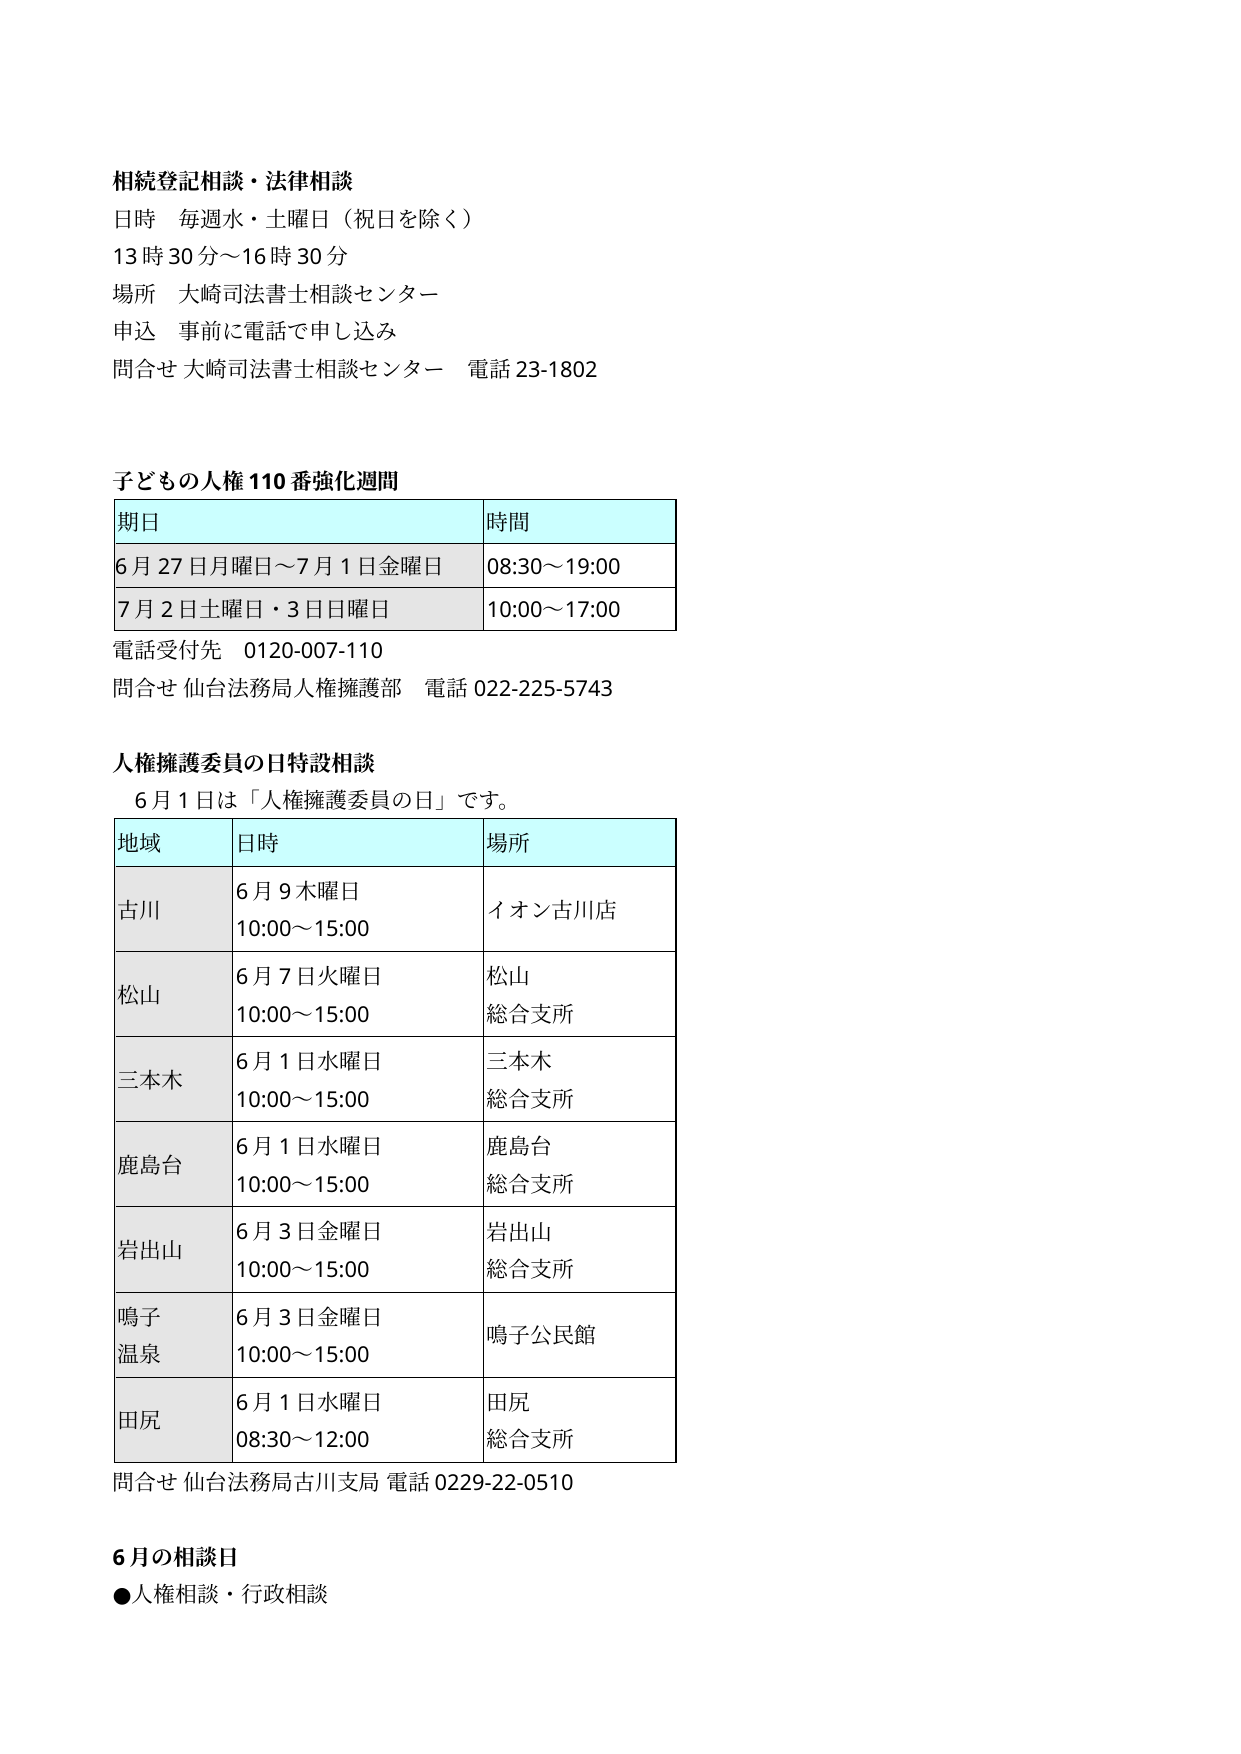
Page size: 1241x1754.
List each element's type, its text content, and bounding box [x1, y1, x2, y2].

table_cell 鳴子 温泉 [115, 1293, 232, 1376]
table_cell 田尻 [115, 1378, 232, 1462]
text 13時30分～16時30分 [112, 237, 1128, 274]
table_cell 三本木 総合支所 [484, 1037, 675, 1121]
text 日時 毎週水・土曜日（祝日を除く） [112, 199, 1128, 237]
table_cell 6月9木曜日 10:00～15:00 [233, 867, 483, 951]
table_cell イオン古川店 [484, 867, 675, 951]
table_header 日時 [233, 819, 483, 866]
table_cell 7月2日土曜日・3日日曜日 [115, 588, 483, 630]
table_cell 6月3日金曜日 10:00～15:00 [233, 1293, 483, 1376]
table_cell 古川 [115, 867, 232, 951]
table_cell 松山 総合支所 [484, 952, 675, 1036]
text 申込 事前に電話で申し込み [112, 312, 1128, 349]
table_cell 鹿島台 [115, 1122, 232, 1206]
text 場所 大崎司法書士相談センター [112, 274, 1128, 312]
text ●人権相談・行政相談 [112, 1575, 1128, 1612]
text 子どもの人権110番強化週間 [112, 462, 1128, 499]
table_header 期日 [115, 500, 483, 543]
table_cell 10:00～17:00 [484, 588, 675, 630]
text 問合せ 仙台法務局人権擁護部 電話 022-225-5743 [112, 668, 1128, 706]
table_cell 岩出山 総合支所 [484, 1207, 675, 1291]
table_cell 6月27日月曜日～7月1日金曜日 [115, 544, 483, 586]
text 6月1日は「人権擁護委員の日」です。 [112, 781, 1128, 818]
table_cell 6月7日火曜日 10:00～15:00 [233, 952, 483, 1036]
table_cell 三本木 [115, 1037, 232, 1121]
text 問合せ 仙台法務局古川支局 電話0229-22-0510 [112, 1462, 1128, 1500]
text 電話受付先 0120-007-110 [112, 631, 1128, 668]
text 問合せ 大崎司法書士相談センター 電話23-1802 [112, 349, 1128, 387]
table_cell 08:30～19:00 [484, 544, 675, 586]
table_cell 6月1日水曜日 08:30～12:00 [233, 1378, 483, 1462]
text 相続登記相談・法律相談 [112, 162, 1128, 199]
table_cell 鳴子公民館 [484, 1293, 675, 1376]
table_cell 6月3日金曜日 10:00～15:00 [233, 1207, 483, 1291]
text 人権擁護委員の日特設相談 [112, 743, 1128, 781]
text 6月の相談日 [112, 1537, 1128, 1575]
table_cell 松山 [115, 952, 232, 1036]
table_cell 6月1日水曜日 10:00～15:00 [233, 1122, 483, 1206]
table_cell 鹿島台 総合支所 [484, 1122, 675, 1206]
table_header 地域 [115, 819, 232, 866]
table_cell 岩出山 [115, 1207, 232, 1291]
table_cell 6月1日水曜日 10:00～15:00 [233, 1037, 483, 1121]
table_header 場所 [484, 819, 675, 866]
table_cell 田尻 総合支所 [484, 1378, 675, 1462]
table_header 時間 [484, 500, 675, 543]
